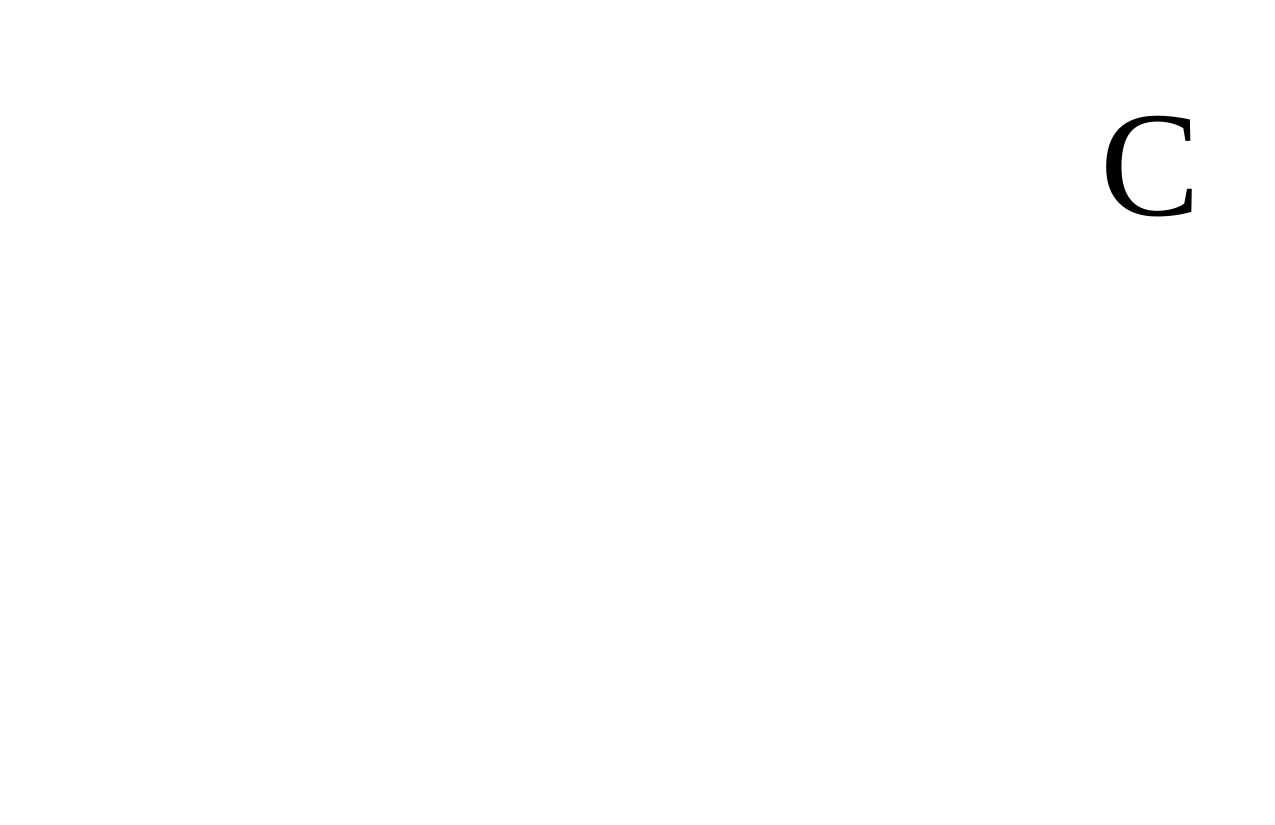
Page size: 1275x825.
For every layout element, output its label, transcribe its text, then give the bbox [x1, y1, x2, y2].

text C [75, 75, 1200, 247]
